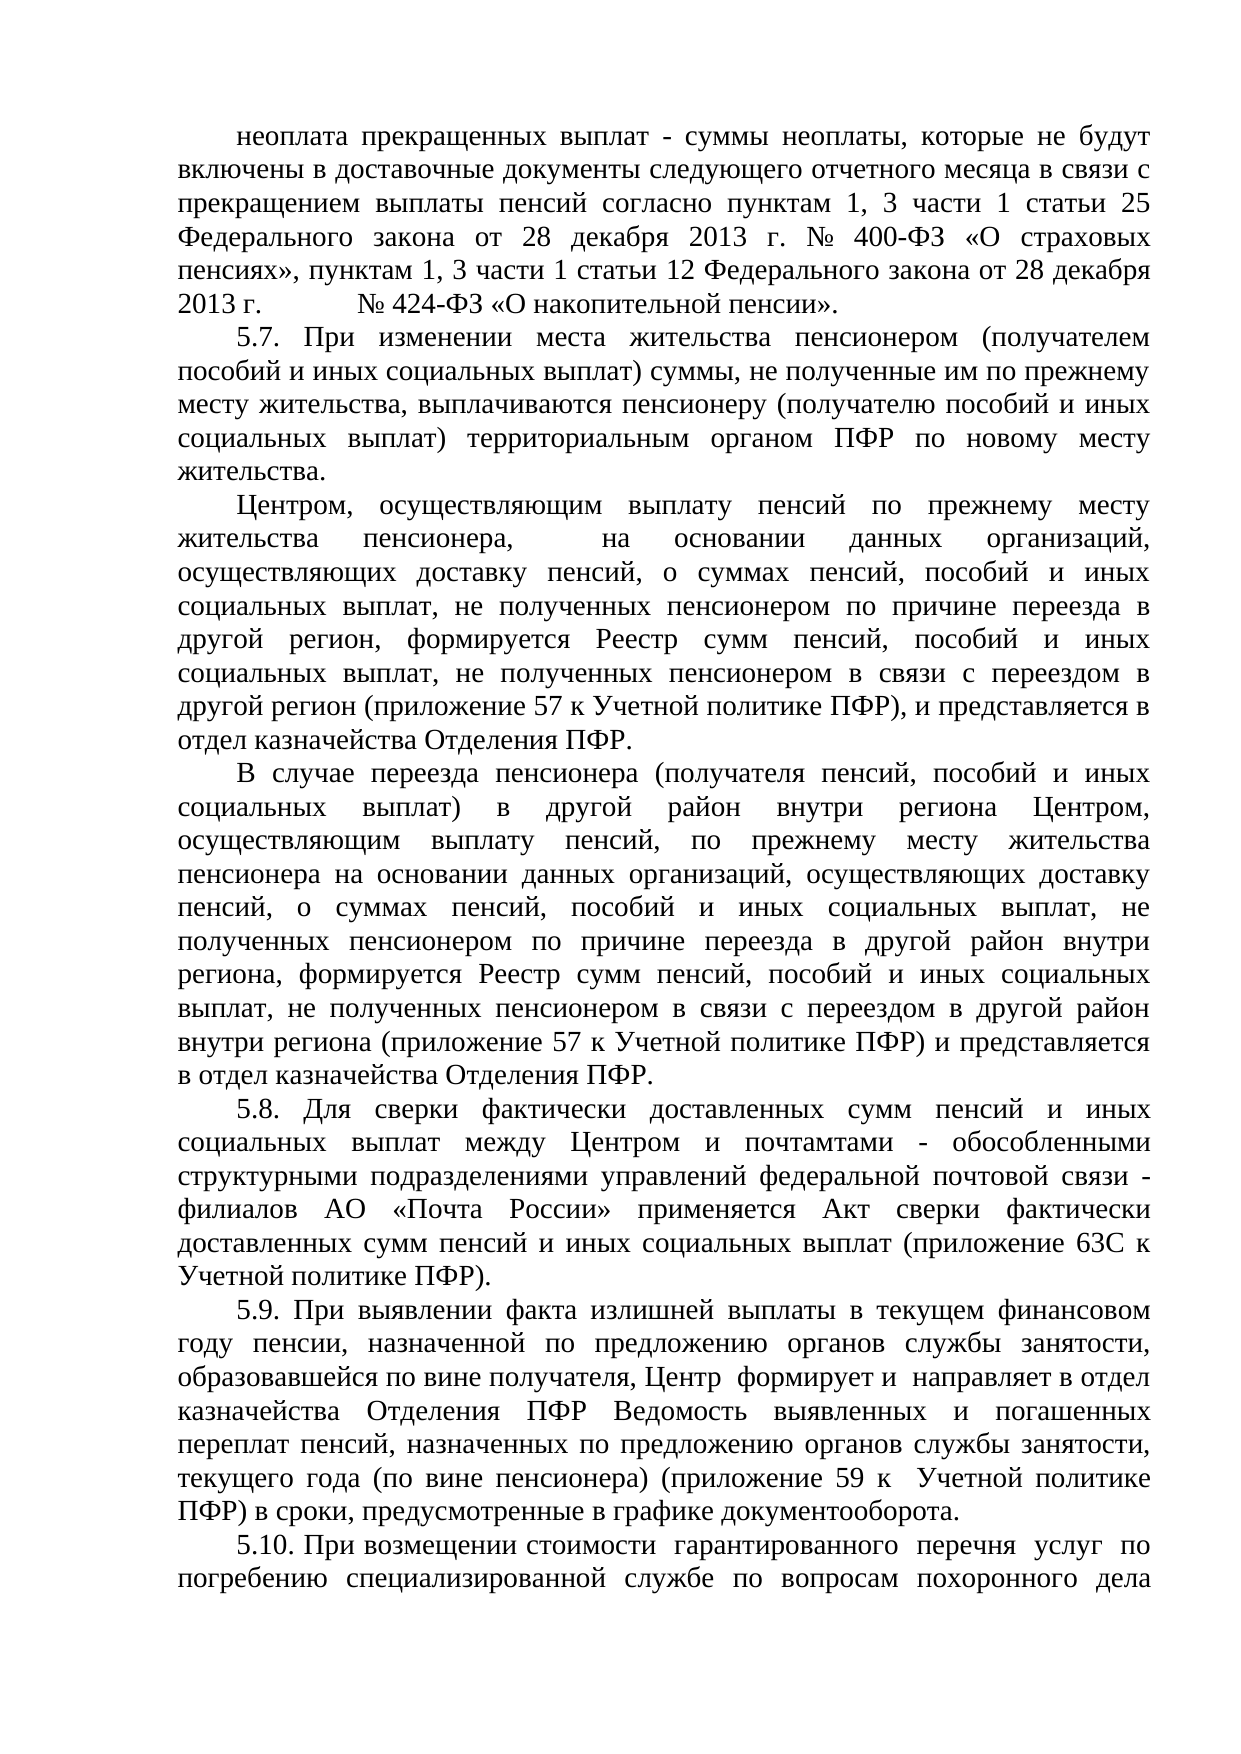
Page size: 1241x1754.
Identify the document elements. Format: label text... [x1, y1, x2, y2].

text В случае переезда пенсионера (получателя пенсий, пособий и иных социальных выплат) в другой район внутри региона Центром, осуществляющим выплату пенсий, по прежнему месту жительства пенсионера на основании данных организаций, осуществляющих доставку пенсий, о суммах пенсий, пособий и иных социальных выплат, не полученных пенсионером по причине переезда в другой район внутри региона, формируется Реестр сумм пенсий, пособий и иных социальных выплат, не полученных пенсионером в связи с переездом в другой район внутри региона (приложение 57 к Учетной политике ПФР) и представляется в отдел казначейства Отделения ПФР. [177, 755, 1151, 1091]
text 5.7. При изменении места жительства пенсионером (получателем пособий и иных социальных выплат) суммы, не полученные им по прежнему месту жительства, выплачиваются пенсионеру (получателю пособий и иных социальных выплат) территориальным органом ПФР по новому месту жительства. [177, 319, 1151, 487]
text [177, 1527, 1152, 1594]
text неоплата прекращенных выплат - суммы неоплаты, которые не будут включены в доставочные документы следующего отчетного месяца в связи с прекращением выплаты пенсий согласно пунктам 1, 3 части 1 статьи 25 Федерального закона от 28 декабря 2013 г. № 400-ФЗ «О страховых пенсиях», пунктам 1, 3 части 1 статьи 12 Федерального закона от 28 декабря 2013 г. № 424-ФЗ «О накопительной пенсии». [177, 118, 1152, 319]
text Центром, осуществляющим выплату пенсий по прежнему месту жительства пенсионера, на основании данных организаций, осуществляющих доставку пенсий, о суммах пенсий, пособий и иных социальных выплат, не полученных пенсионером по причине переезда в другой регион, формируется Реестр сумм пенсий, пособий и иных социальных выплат, не полученных пенсионером в связи с переездом в другой регион (приложение 57 к Учетной политике ПФР), и представляется в отдел казначейства Отделения ПФР. [177, 487, 1151, 755]
text 5.8. Для сверки фактически доставленных сумм пенсий и иных социальных выплат между Центром и почтамтами - обособленными структурными подразделениями управлений федеральной почтовой связи - филиалов АО «Почта России» применяется Акт сверки фактически доставленных сумм пенсий и иных социальных выплат (приложение 63С к Учетной политике ПФР). [177, 1091, 1152, 1292]
text 5.9. При выявлении факта излишней выплаты в текущем финансовом году пенсии, назначенной по предложению органов службы занятости, образовавшейся по вине получателя, Центр формирует и направляет в отдел казначейства Отделения ПФР Ведомость выявленных и погашенных переплат пенсий, назначенных по предложению органов службы занятости, текущего года (по вине пенсионера) (приложение 59 к Учетной политике ПФР) в сроки, предусмотренные в графике документооборота. [177, 1292, 1152, 1527]
